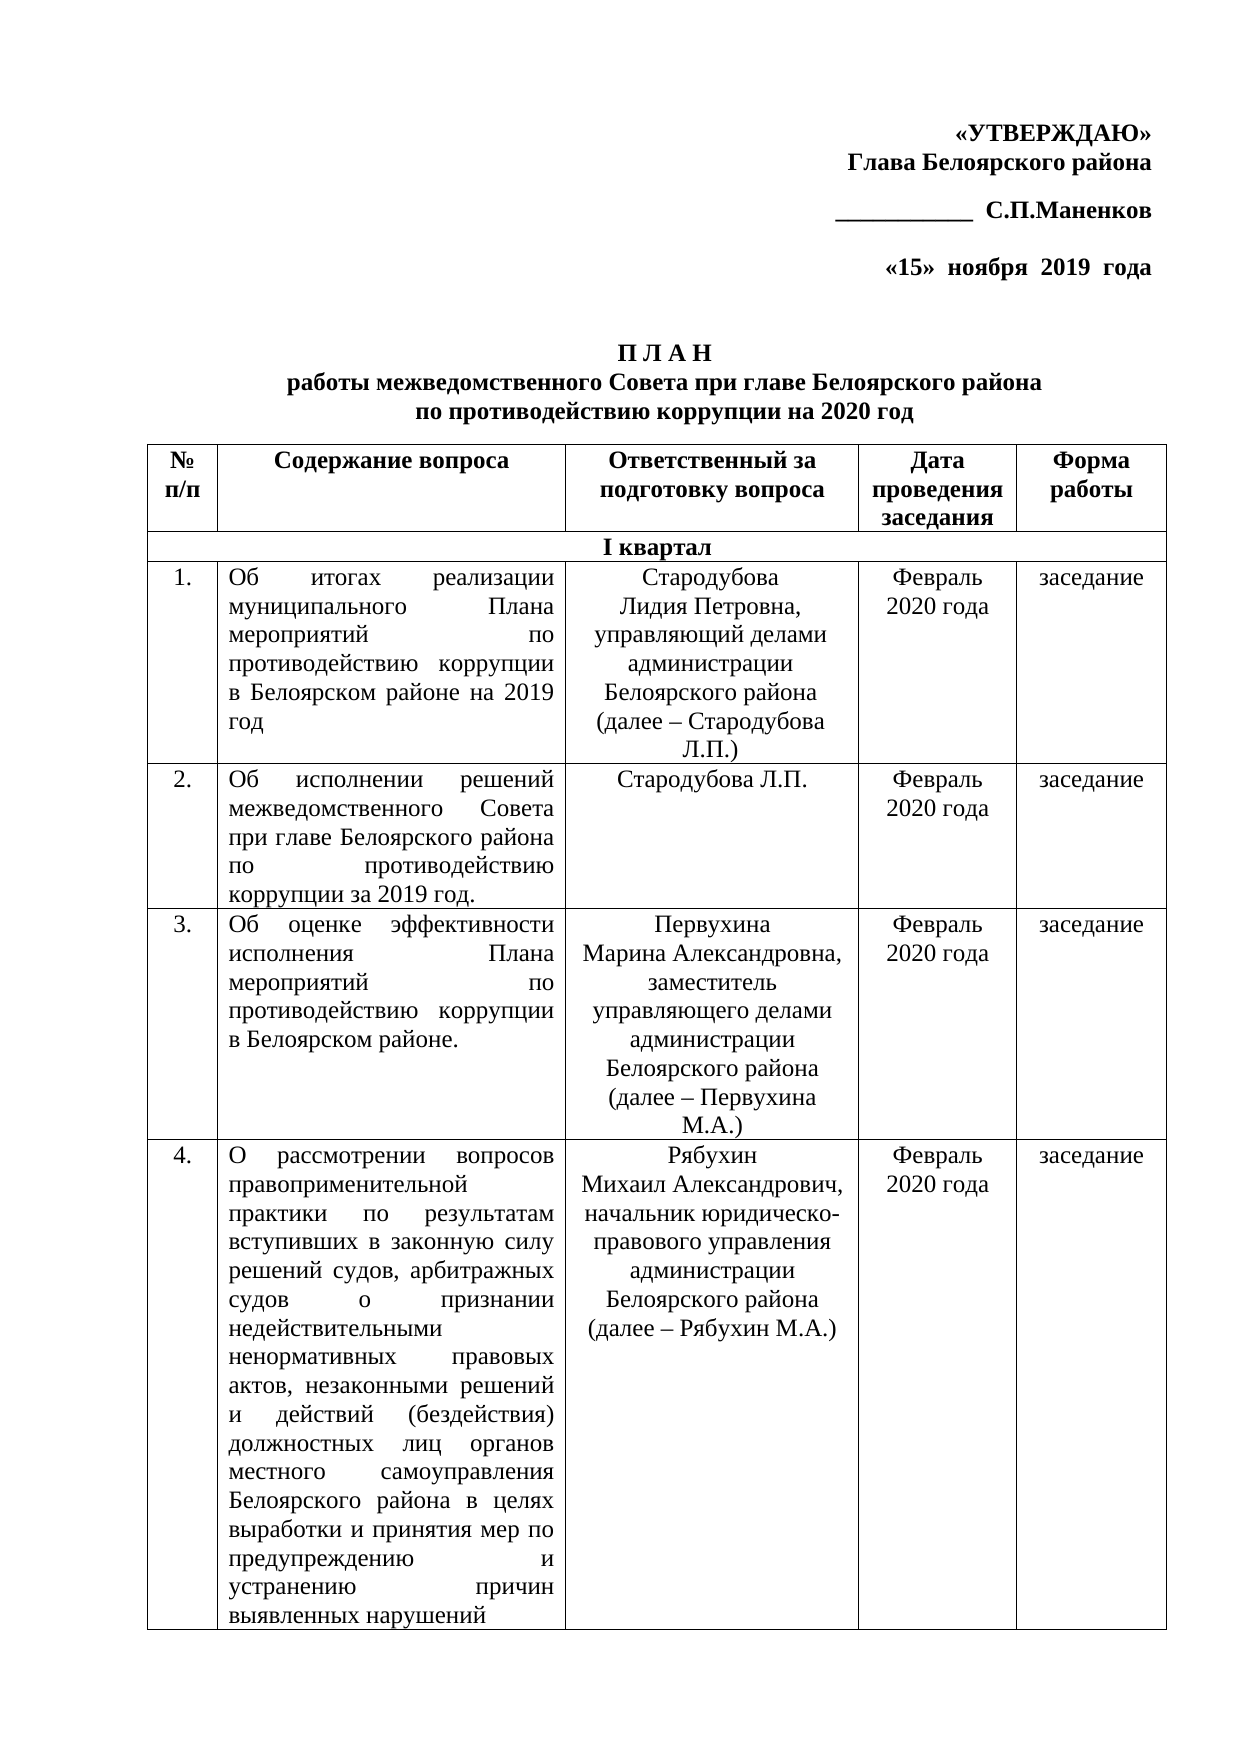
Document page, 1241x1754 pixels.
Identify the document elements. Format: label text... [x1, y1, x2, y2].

table_cell Стародубова Л.П. [566, 764, 858, 908]
table_cell Стародубова Лидия Петровна, управляющий делами администрации Белоярского района (далее – Стародубова Л.П.) [566, 562, 858, 763]
table_cell Рябухин Михаил Александрович, начальник юридическо-правового управления администрации Белоярского района (далее – Рябухин М.А.) [566, 1140, 858, 1629]
table_header Форма работы [1017, 445, 1166, 531]
table_cell заседание [1017, 562, 1166, 763]
table_header Содержание вопроса [218, 445, 565, 531]
table_cell Об итогах реализации муниципального Плана мероприятий по противодействию коррупции в Белоярском районе на 2019 год [218, 562, 565, 763]
table_header Ответственный за подготовку вопроса [566, 445, 858, 531]
table_cell Первухина Марина Александровна, заместитель управляющего делами администрации Белоярского района (далее – Первухина М.А.) [566, 909, 858, 1139]
text работы межведомственного Совета при главе Белоярского района [177, 367, 1152, 396]
table_cell 1. [148, 562, 217, 763]
table_cell Об исполнении решений межведомственного Совета при главе Белоярского района по противодействию коррупции за 2019 год. [218, 764, 565, 908]
text ___________ С.П.Маненков [177, 195, 1152, 223]
table_cell заседание [1017, 1140, 1166, 1629]
table_header № п/п [148, 445, 217, 531]
table_cell Об оценке эффективности исполнения Плана мероприятий по противодействию коррупции в Белоярском районе. [218, 909, 565, 1139]
table_cell Февраль 2020 года [859, 1140, 1016, 1629]
table_cell 2. [148, 764, 217, 908]
table_cell Февраль 2020 года [859, 909, 1016, 1139]
table_cell Февраль 2020 года [859, 562, 1016, 763]
text П Л А Н [177, 338, 1152, 367]
text «15» ноября 2019 года [177, 252, 1152, 281]
table_cell заседание [1017, 764, 1166, 908]
table_cell 3. [148, 909, 217, 1139]
text по противодействию коррупции на 2020 год [177, 396, 1152, 425]
text «УТВЕРЖДАЮ» [177, 118, 1152, 147]
text Глава Белоярского района [177, 147, 1152, 176]
table_cell заседание [1017, 909, 1166, 1139]
table_cell Февраль 2020 года [859, 764, 1016, 908]
table_header Дата проведения заседания [859, 445, 1016, 531]
table_cell I квартал [148, 532, 1166, 561]
table_cell О рассмотрении вопросов правоприменительной практики по результатам вступивших в законную силу решений судов, арбитражных судов о признании недействительными ненормативных правовых актов, незаконными решений и действий (бездействия) должностных лиц органов местного самоуправления Белоярского района в целях выработки и принятия мер по предупреждению и устранению причин выявленных нарушений [218, 1140, 565, 1629]
table_cell 4. [148, 1140, 217, 1629]
